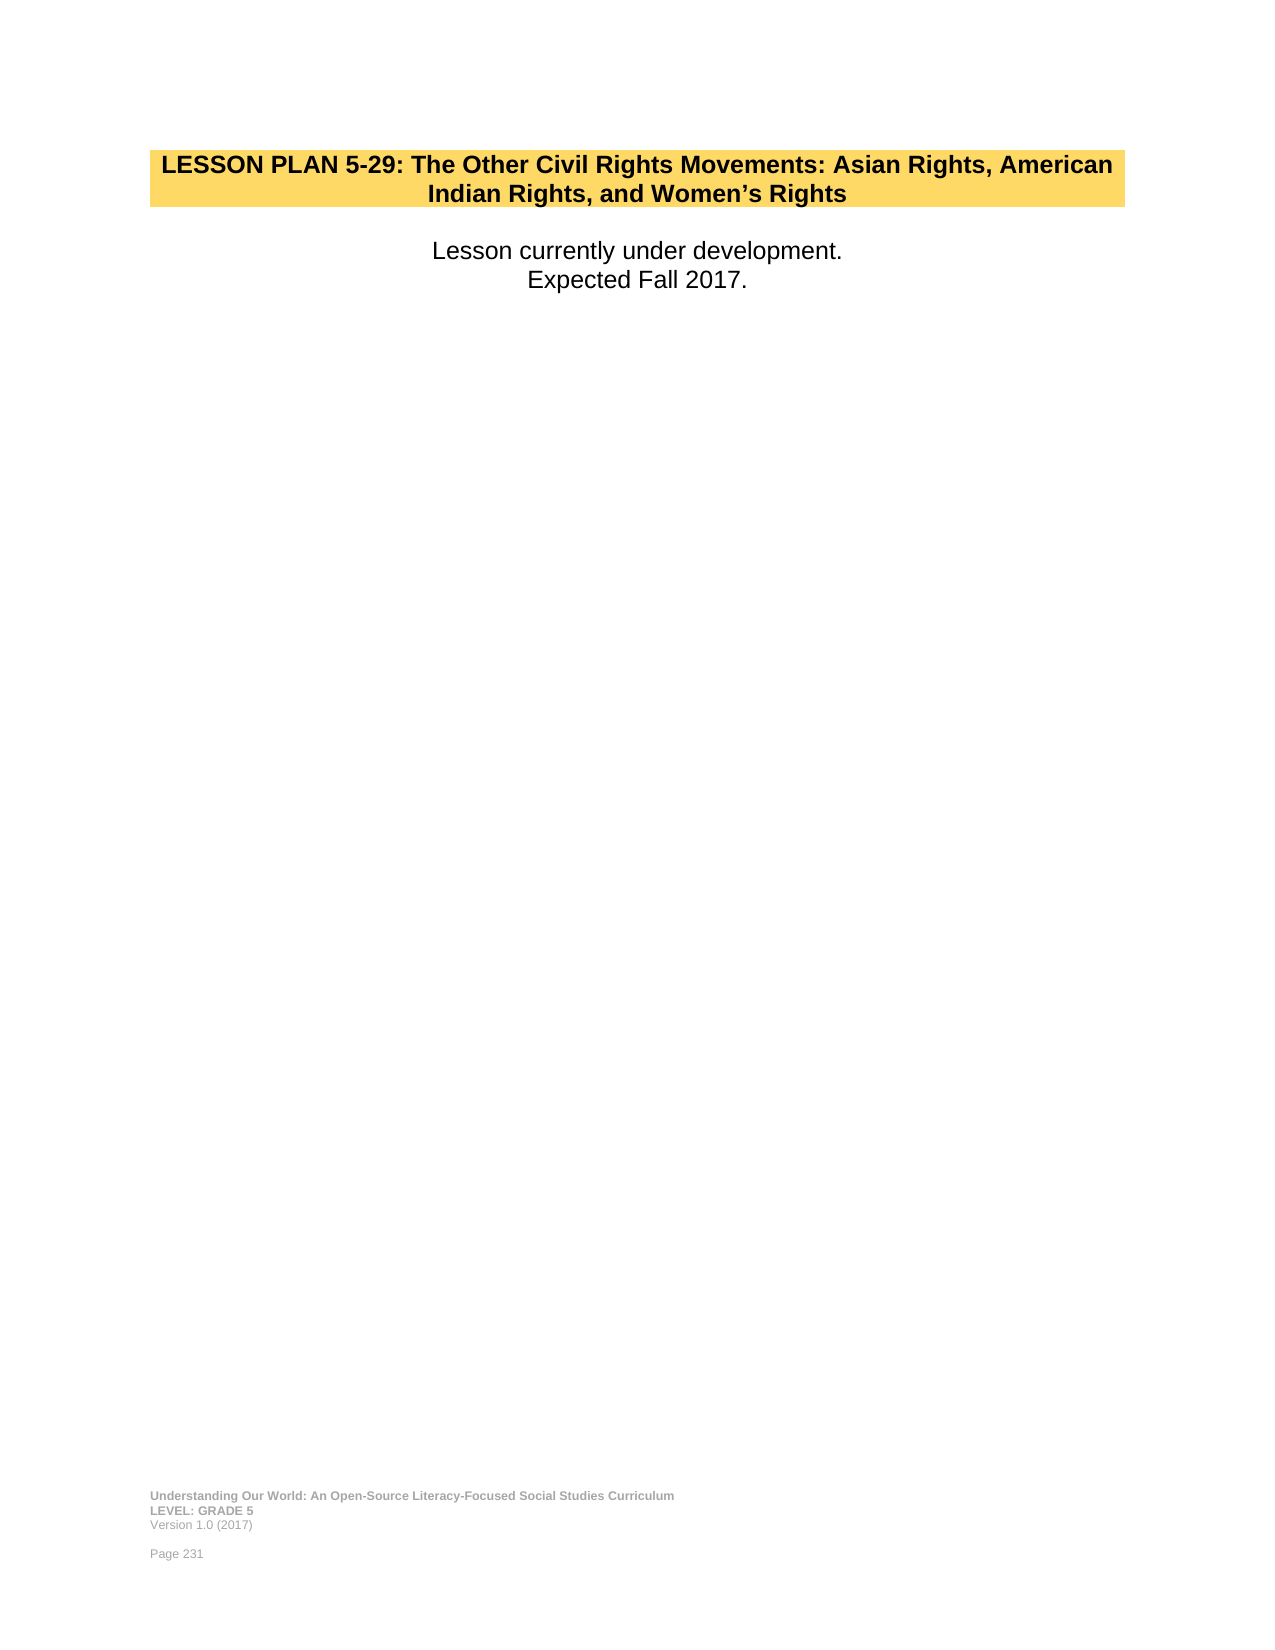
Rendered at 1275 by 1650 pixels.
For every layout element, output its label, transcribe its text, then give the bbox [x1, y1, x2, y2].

text LESSON PLAN 5-29: The Other Civil Rights Movements: Asian Rights, American Indian Rights, and Women’s Rights [150, 150, 1125, 207]
text Expected Fall 2017. [150, 265, 1125, 294]
text Lesson currently under development. [150, 236, 1125, 265]
